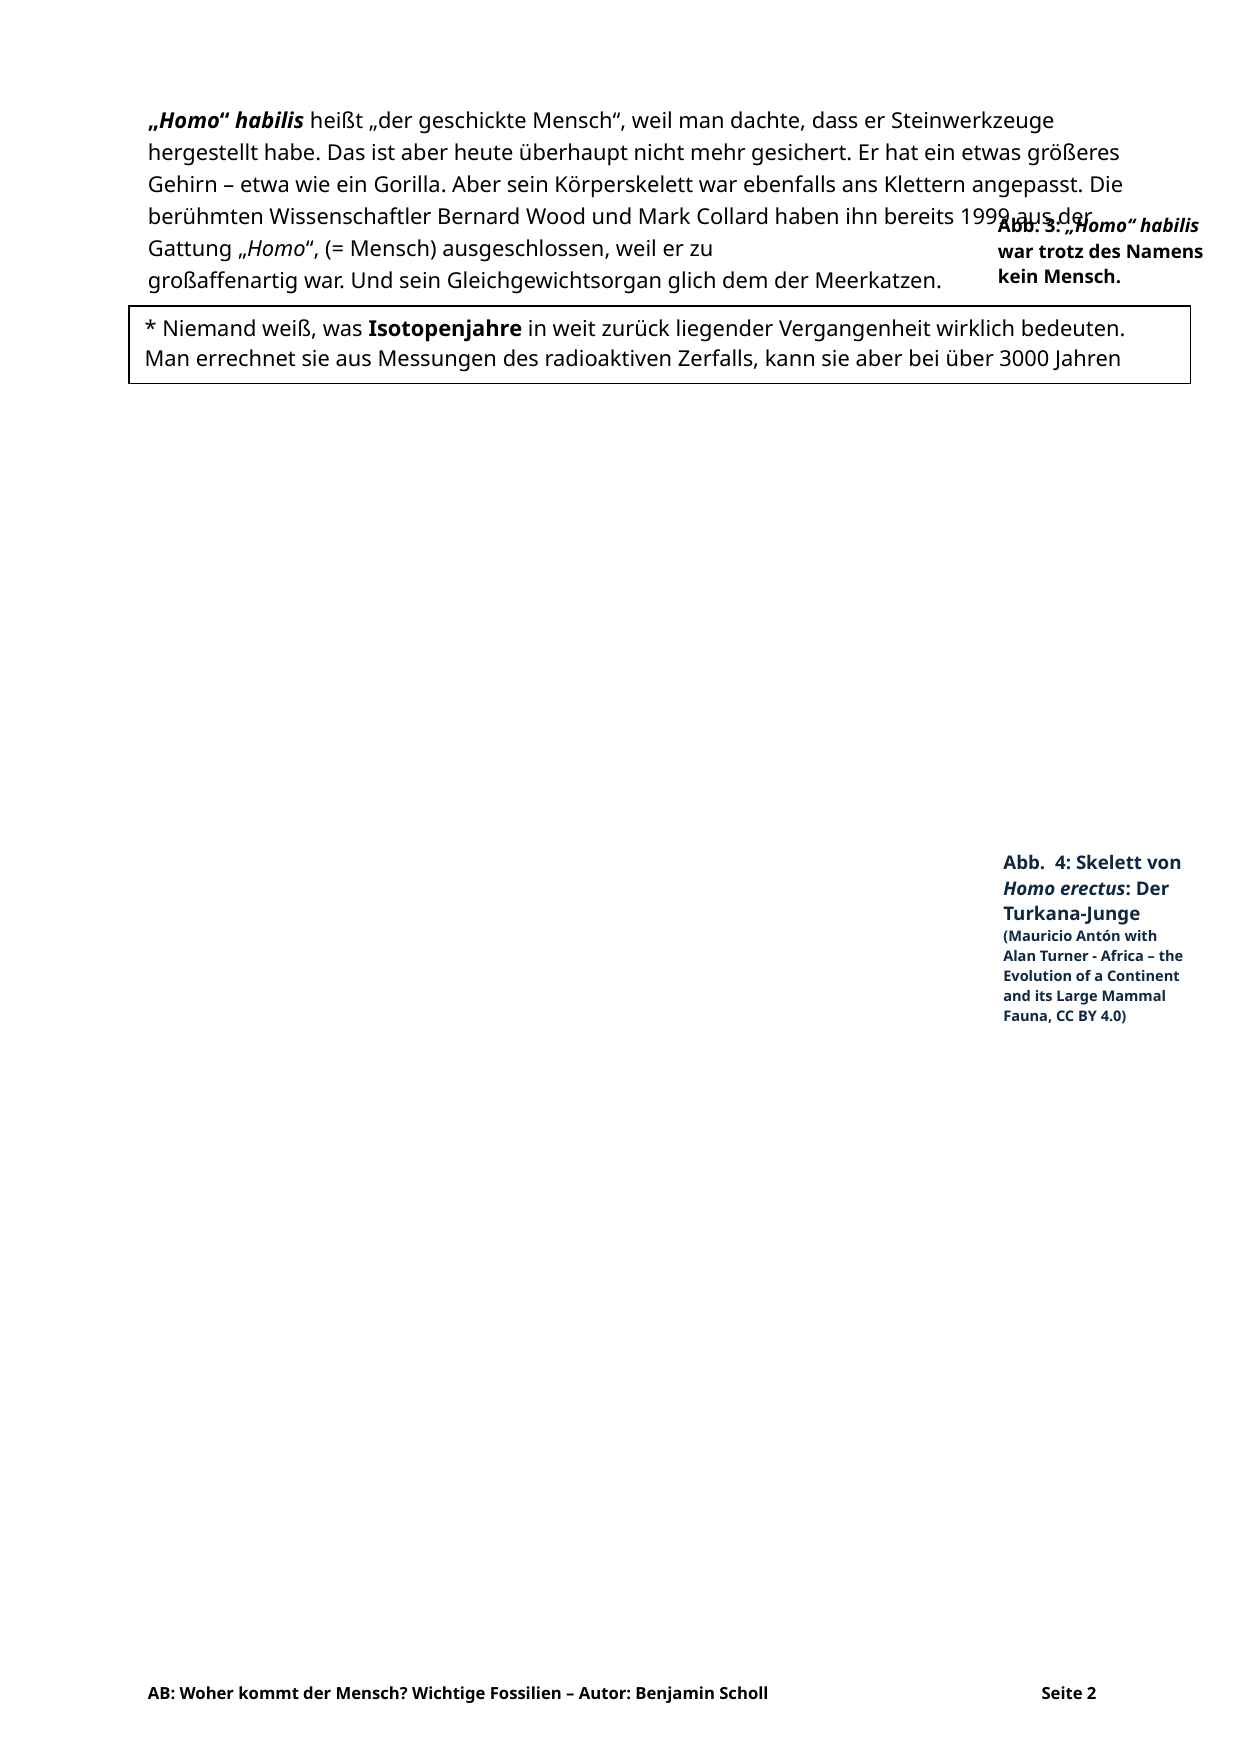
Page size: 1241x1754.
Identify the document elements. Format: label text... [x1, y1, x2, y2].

text „Homo“ habilis heißt „der geschickte Mensch“, weil man dachte, dass er Steinwerkzeuge hergestellt habe. Das ist aber heute überhaupt nicht mehr gesichert. Er hat ein etwas größeres Gehirn – etwa wie ein Gorilla. Aber sein Körperskelett war ebenfalls ans Klettern angepasst. Die berühmten Wissenschaftler Bernard Wood und Mark Collard haben ihn bereits 1999 aus der Gattung „Homo“, (= Mensch) ausgeschlossen, weil er zu [148, 105, 1152, 263]
text großaffenartig war. Und sein Gleichgewichtsorgan glich dem der Meerkatzen. [148, 265, 1152, 295]
